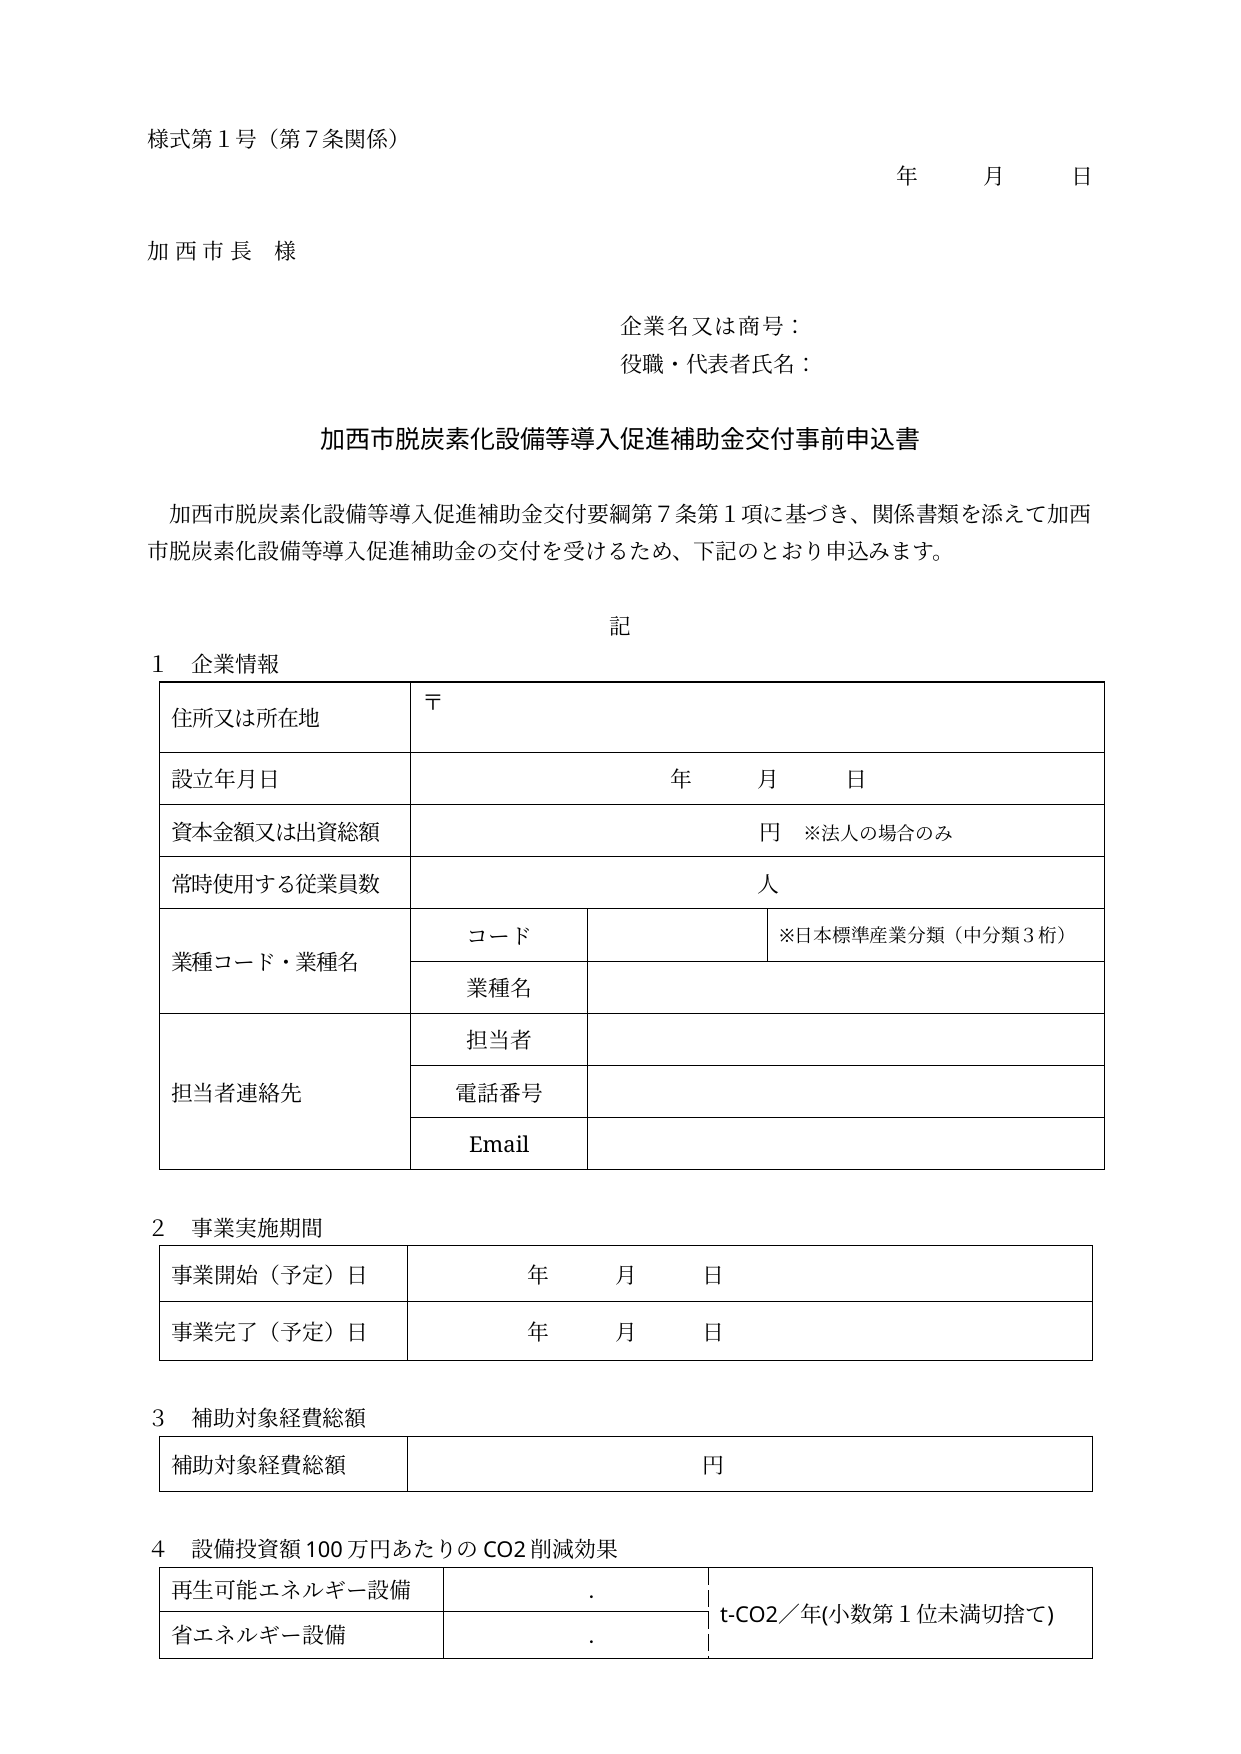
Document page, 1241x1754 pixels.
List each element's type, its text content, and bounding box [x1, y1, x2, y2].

table_cell ． [444, 1612, 709, 1657]
table_cell ※日本標準産業分類（中分類３桁） [768, 909, 1104, 961]
text 加 西 市 長 様 [148, 231, 1092, 269]
text 加西市脱炭素化設備等導入促進補助金交付事前申込書 [148, 419, 1092, 456]
table_cell 円 ※法人の場合のみ [411, 805, 1104, 856]
text 加西市脱炭素化設備等導入促進補助金交付要綱第７条第１項に基づき、関係書類を添えて加西市脱炭素化設備等導入促進補助金の交付を受けるため、下記のとおり申込みます。 [148, 494, 1092, 569]
text １ 企業情報 [148, 644, 1092, 681]
table_cell Email [411, 1118, 587, 1169]
table_cell 業種コード・業種名 [160, 909, 410, 1013]
table_header 再生可能エネルギー設備 [160, 1568, 443, 1611]
table_cell 常時使用する従業員数 [160, 857, 410, 908]
table_cell 担当者 [411, 1014, 587, 1065]
table_cell 設立年月日 [160, 753, 410, 804]
table_header 円 [408, 1437, 1092, 1491]
table_cell 資本金額又は出資総額 [160, 805, 410, 856]
text ４ 設備投資額100万円あたりのCO2削減効果 [148, 1530, 1092, 1567]
table_cell 担当者連絡先 [160, 1014, 410, 1169]
table_cell [588, 962, 1104, 1013]
table_cell [588, 1118, 1104, 1169]
table_header 補助対象経費総額 [160, 1437, 407, 1491]
table_cell コード [411, 909, 587, 961]
text 企業名又は商号： [148, 306, 1092, 344]
text 様式第１号（第７条関係） [148, 119, 1092, 156]
table_header 住所又は所在地 [160, 683, 410, 752]
table_cell 省エネルギー設備 [160, 1612, 443, 1657]
table_cell 業種名 [411, 962, 587, 1013]
table_cell [588, 909, 767, 961]
table_header 〒 [411, 683, 1104, 752]
text 年 月 日 [148, 156, 1092, 194]
text 役職・代表者氏名： [148, 344, 1092, 381]
table_header 事業開始（予定）日 [160, 1246, 407, 1301]
table_cell 年 月 日 [411, 753, 1104, 804]
table_header 年 月 日 [408, 1246, 1092, 1301]
text ３ 補助対象経費総額 [148, 1398, 1092, 1436]
table_header t-CO2／年(小数第１位未満切捨て) [709, 1568, 1092, 1657]
subtitle 記 [148, 606, 1092, 644]
table_cell 人 [411, 857, 1104, 908]
text ２ 事業実施期間 [148, 1208, 1092, 1245]
table_cell 年 月 日 [408, 1302, 1092, 1359]
table_cell [588, 1066, 1104, 1117]
table_header ． [444, 1568, 709, 1611]
table_cell 電話番号 [411, 1066, 587, 1117]
table_cell 事業完了（予定）日 [160, 1302, 407, 1359]
table_cell [588, 1014, 1104, 1065]
